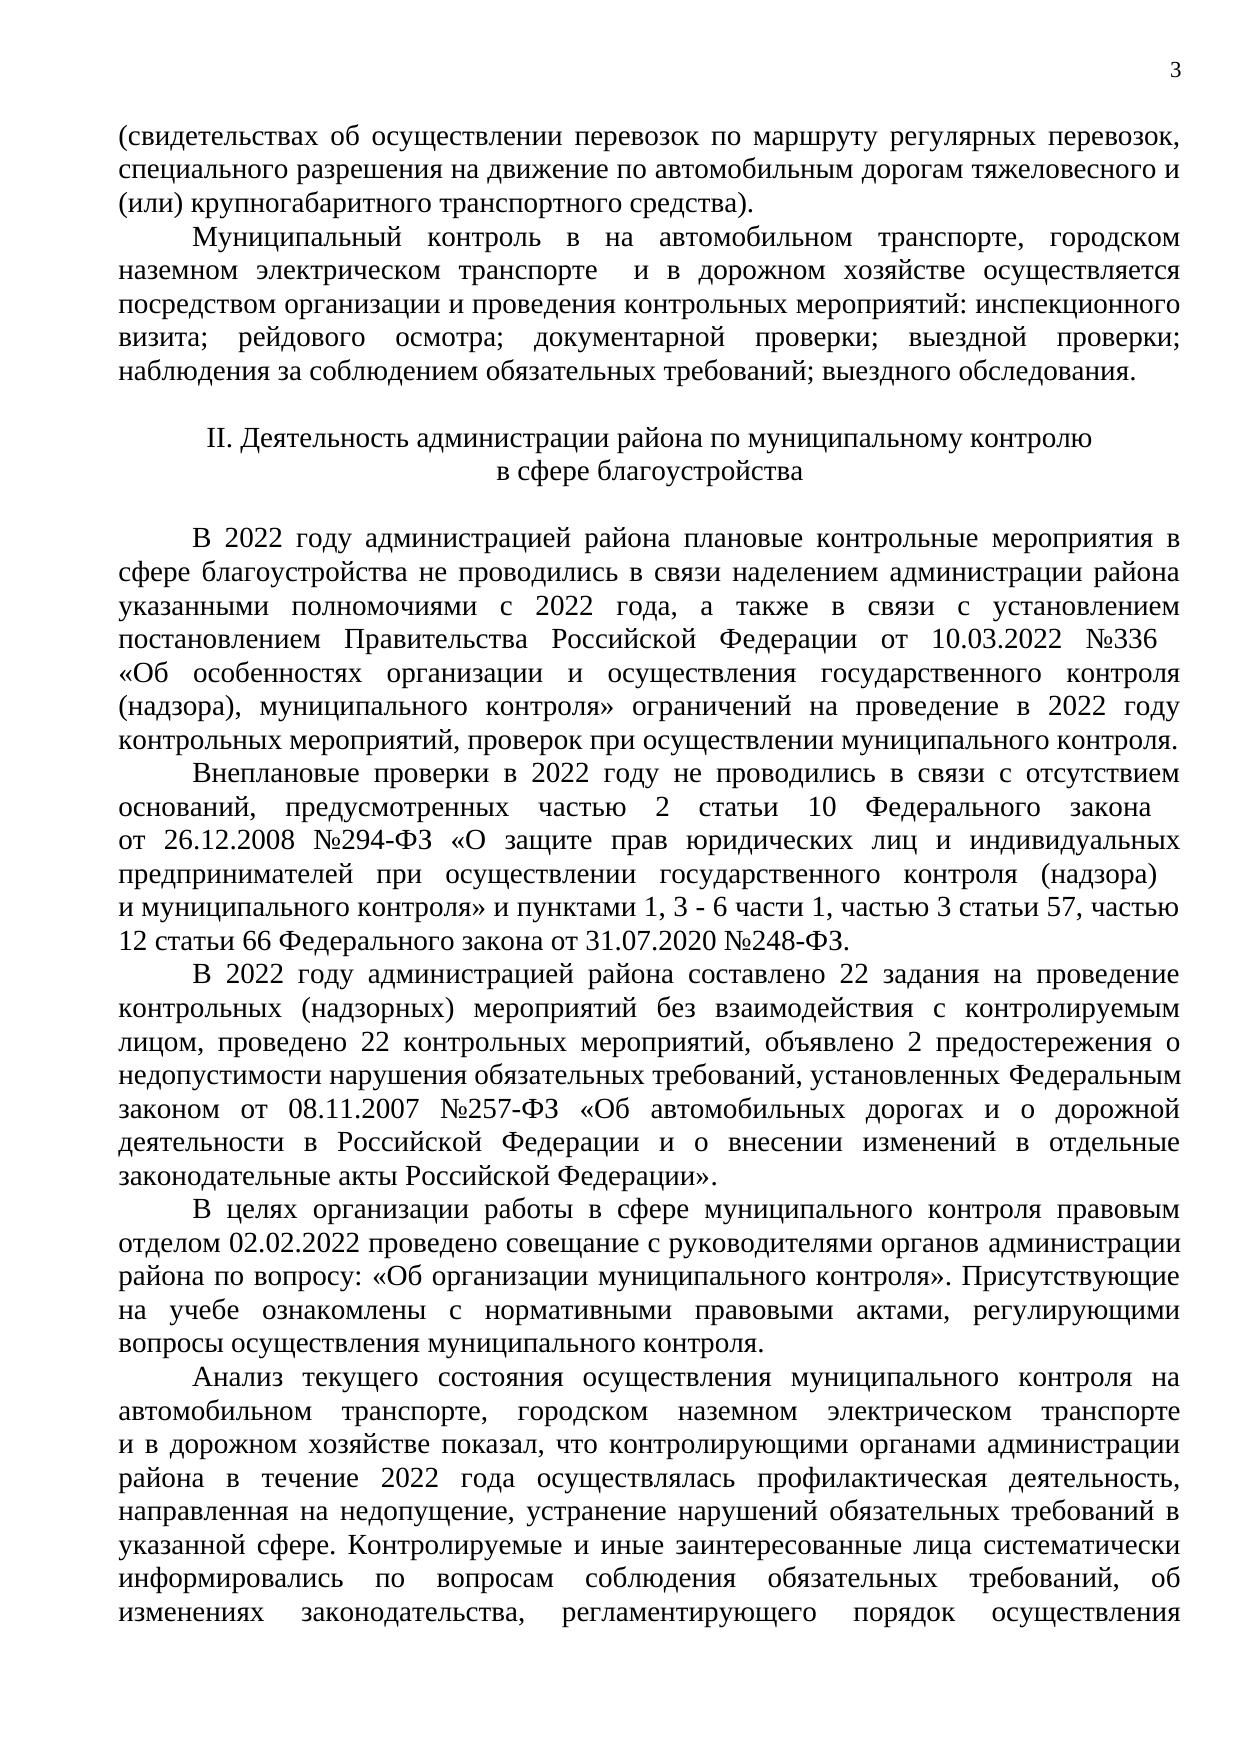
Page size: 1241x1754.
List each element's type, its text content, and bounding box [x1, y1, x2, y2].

text Внеплановые проверки в 2022 году не проводились в связи с отсутствием оснований, предусмотренных частью 2 статьи 10 Федерального закона от 26.12.2008 №294-ФЗ «О защите прав юридических лиц и индивидуальных предпринимателей при осуществлении государственного контроля (надзора) и муниципального контроля» и пунктами 1, 3 - 6 части 1, частью 3 статьи 57, частью 12 статьи 66 Федерального закона от 31.07.2020 №248-ФЗ. [118, 755, 1181, 957]
text В 2022 году администрацией района плановые контрольные мероприятия в сфере благоустройства не проводились в связи наделением администрации района указанными полномочиями с 2022 года, а также в связи с установлением постановлением Правительства Российской Федерации от 10.03.2022 №336 «Об особенностях организации и осуществления государственного контроля (надзора), муниципального контроля» ограничений на проведение в 2022 году контрольных мероприятий, проверок при осуществлении муниципального контроля. [118, 521, 1181, 755]
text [118, 118, 1181, 219]
subtitle В 2022 году администрацией района составлено 22 задания на проведение контрольных (надзорных) мероприятий без взаимодействия с контролируемым лицом, проведено 22 контрольных мероприятий, объявлено 2 предостережения о недопустимости нарушения обязательных требований, установленных Федеральным законом от 08.11.2007 №257-ФЗ «Об автомобильных дорогах и о дорожной деятельности в Российской Федерации и о внесении изменений в отдельные законодательные акты Российской Федерации». [118, 957, 1181, 1191]
title Муниципальный контроль в на автомобильном транспорте, городском наземном электрическом транспорте и в дорожном хозяйстве осуществляется посредством организации и проведения контрольных мероприятий: инспекционного визита; рейдового осмотра; документарной проверки; выездной проверки; наблюдения за соблюдением обязательных требований; выездного обследования. [118, 219, 1181, 386]
text в сфере благоустройства [118, 453, 1181, 487]
text В целях организации работы в сфере муниципального контроля правовым отделом 02.02.2022 проведено совещание с руководителями органов администрации района по вопросу: «Об организации муниципального контроля». Присутствующие на учебе ознакомлены с нормативными правовыми актами, регулирующими вопросы осуществления муниципального контроля. [118, 1191, 1181, 1359]
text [118, 1359, 1181, 1627]
text II. Деятельность администрации района по муниципальному контролю [118, 420, 1181, 453]
